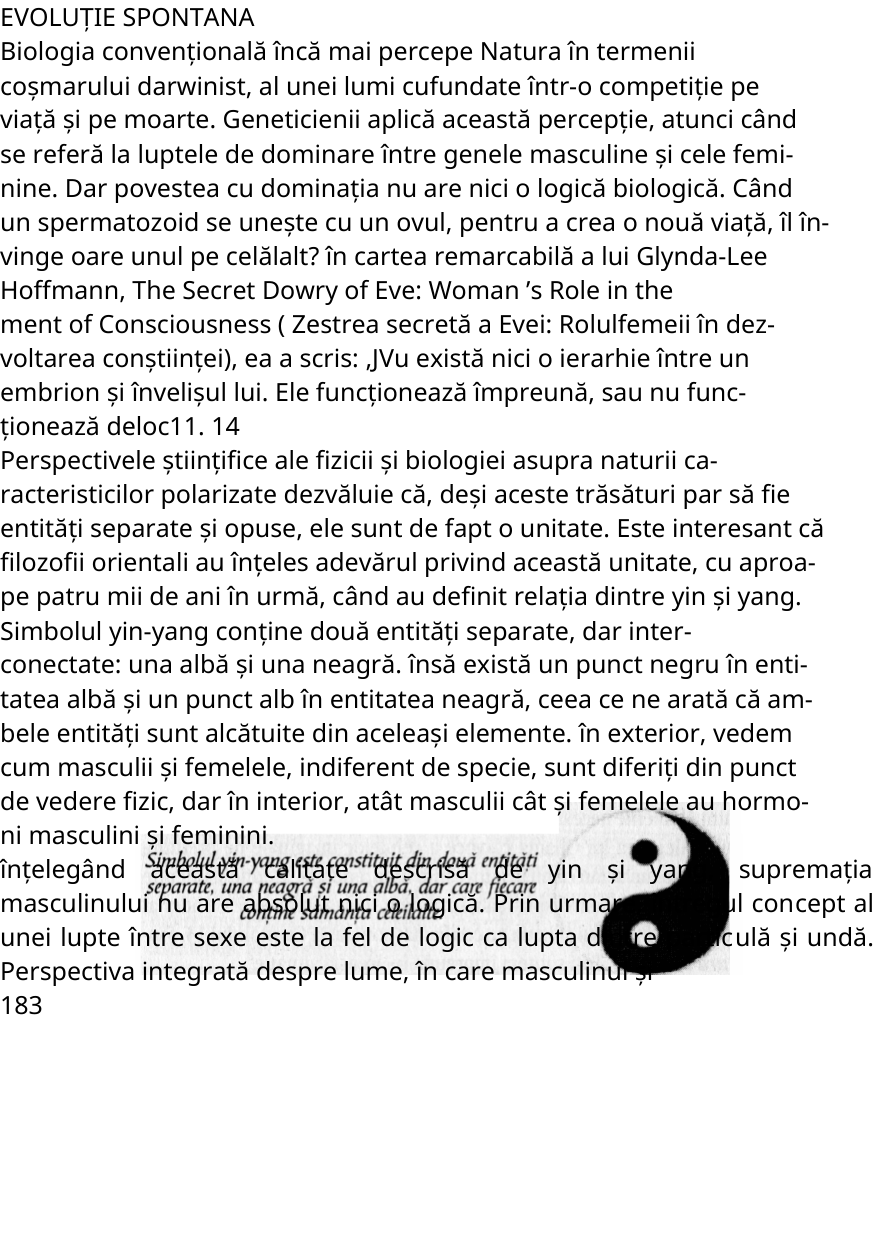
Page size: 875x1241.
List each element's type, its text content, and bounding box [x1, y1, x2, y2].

text Simbolul yin-yang conţine două entităţi separate, dar inter- conectate: una albă şi una neagră. însă există un punct negru în enti- tatea albă şi un punct alb în entitatea neagră, ceea ce ne arată că am- bele entităţi sunt alcătuite din aceleaşi elemente. în exterior, vedem cum masculii şi femelele, indiferent de specie, sunt diferiţi din punct de vedere fizic, dar în interior, atât masculii cât şi femelele au hormo- [0, 613, 874, 817]
text EVOLUŢIE SPONTANA [0, 0, 874, 34]
text ni masculini şi feminini. [0, 817, 874, 852]
text 183 [0, 988, 874, 1022]
text Perspectivele ştiinţifice ale fizicii şi biologiei asupra naturii ca- racteristicilor polarizate dezvăluie că, deşi aceste trăsături par să fie entităţi separate şi opuse, ele sunt de fapt o unitate. Este interesant că filozofii orientali au înţeles adevărul privind această unitate, cu aproa- pe patru mii de ani în urmă, când au definit relaţia dintre yin şi yang. [0, 443, 874, 613]
text înţelegând această calitate descrisă de yin şi yang, supremaţia masculinului nu are absolut nici o logică. Prin urmare, întregul concept al unei lupte între sexe este la fel de logic ca lupta dintre particulă şi undă. Perspectiva integrată despre lume, în care masculinul şi [0, 852, 874, 988]
text Biologia convenţională încă mai percepe Natura în termenii coşmarului darwinist, al unei lumi cufundate într-o competiţie pe viaţă şi pe moarte. Geneticienii aplică această percepţie, atunci când se referă la luptele de dominare între genele masculine şi cele femi- nine. Dar povestea cu dominaţia nu are nici o logică biologică. Când un spermatozoid se uneşte cu un ovul, pentru a crea o nouă viaţă, îl în- vinge oare unul pe celălalt? în cartea remarcabilă a lui Glynda-Lee Hoffmann, The Secret Dowry of Eve: Woman ’s Role in the ment of Consciousness ( Zestrea secretă a Evei: Rolulfemeii în dez- voltarea conştiinţei), ea a scris: ,JVu există nici o ierarhie între un embrion şi învelişul lui. Ele funcţionează împreună, sau nu func- ţionează deloc11. 14 [0, 34, 874, 443]
